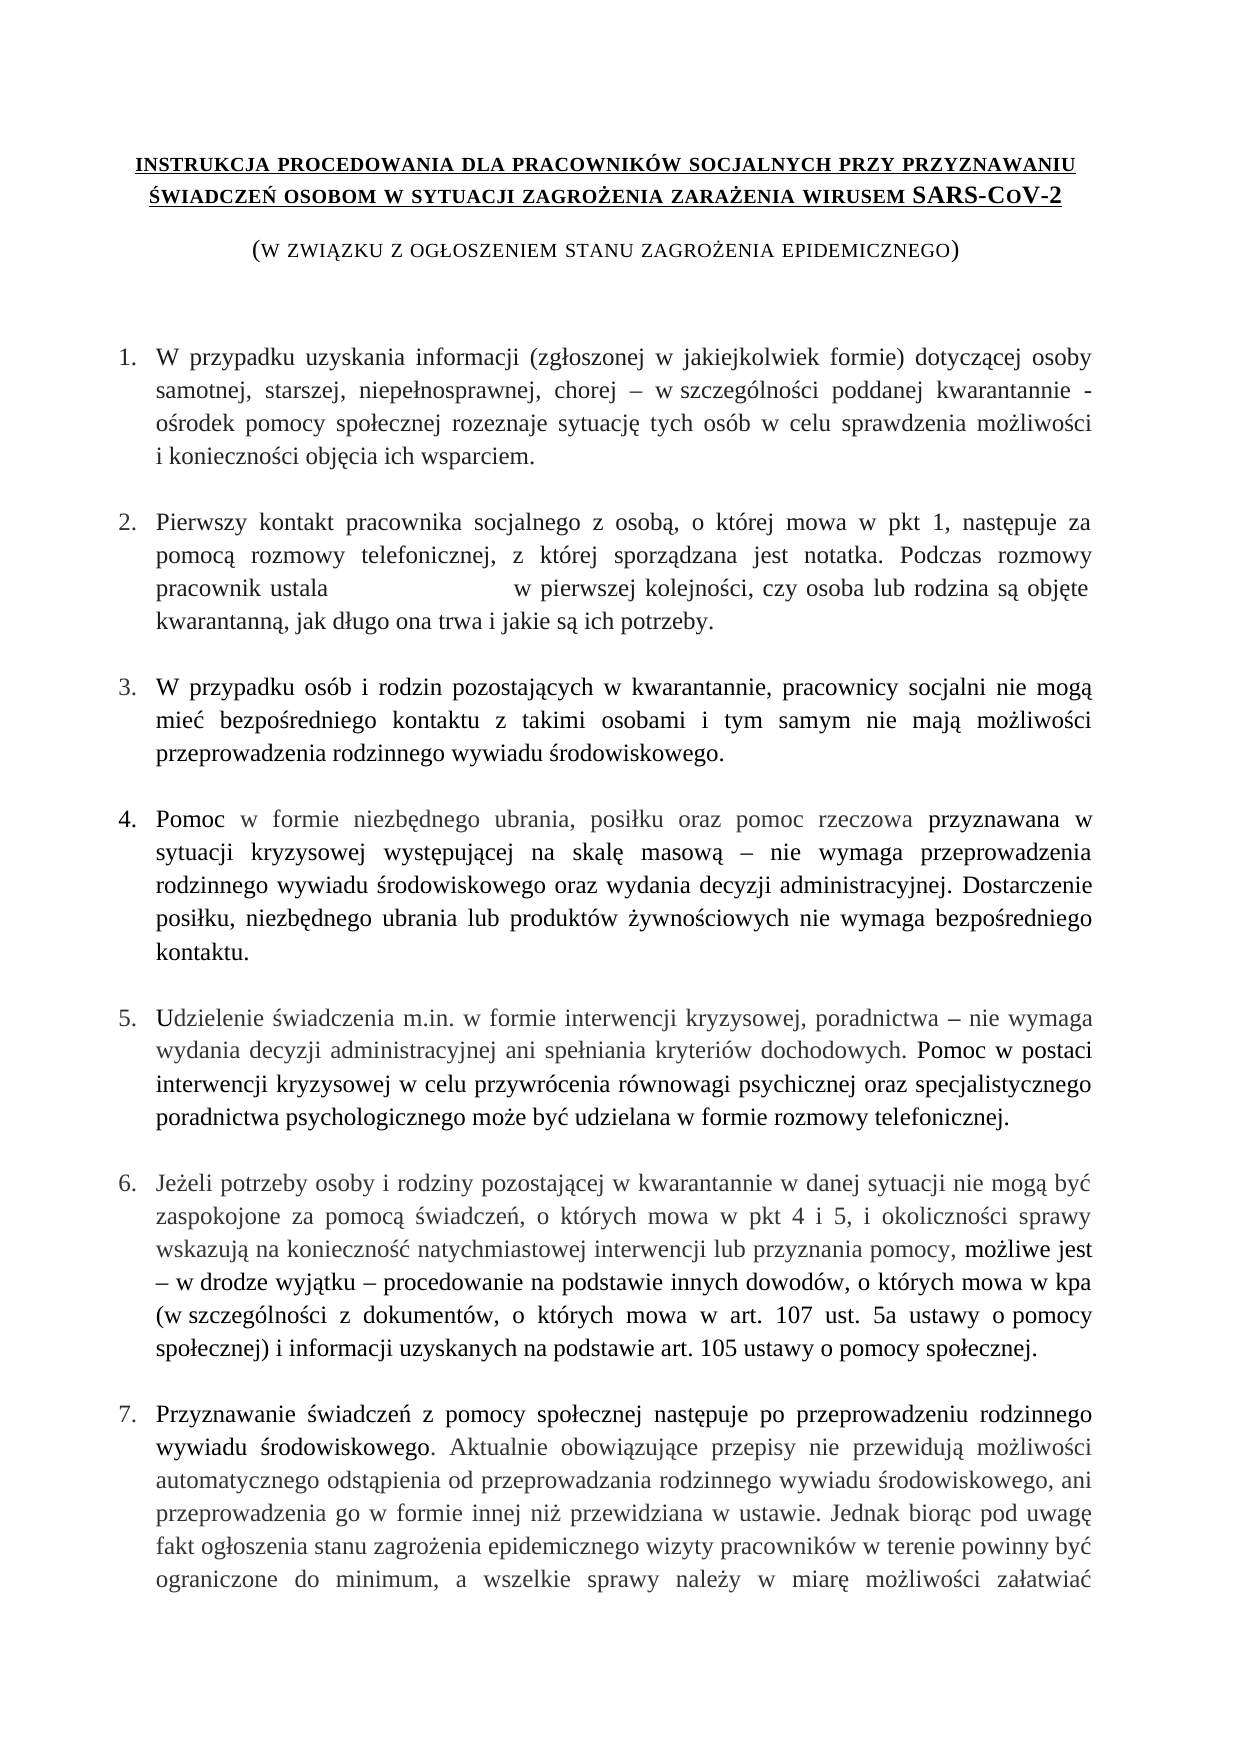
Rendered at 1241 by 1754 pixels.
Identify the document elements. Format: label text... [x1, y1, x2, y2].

list Pierwszy kontakt pracownika socjalnego z osobą, o której mowa w pkt 1, następuje za pomocą rozmowy telefonicznej, z której sporządzana jest notatka. Podczas rozmowy pracownik ustala w pierwszej kolejności, czy osoba lub rodzina są objęte kwarantanną, jak długo ona trwa i jakie są ich potrzeby. [118, 507, 1093, 635]
list W przypadku uzyskania informacji (zgłoszonej w jakiejkolwiek formie) dotyczącej osoby samotnej, starszej, niepełnosprawnej, chorej – w szczególności poddanej kwarantannie - ośrodek pomocy społecznej rozeznaje sytuację tych osób w celu sprawdzenia możliwości i konieczności objęcia ich wsparciem. [118, 342, 1093, 470]
text instrukcja procedowania dla pracowników socjalnych przy przyznawaniu świadczeń osobom w sytuacji zagrożenia zarażenia wirusem SARS-CoV-2 [118, 148, 1093, 209]
list Udzielenie świadczenia m.in. w formie interwencji kryzysowej, poradnictwa – nie wymaga wydania decyzji administracyjnej ani spełniania kryteriów dochodowych. Pomoc w postaci interwencji kryzysowej w celu przywrócenia równowagi psychicznej oraz specjalistycznego poradnictwa psychologicznego może być udzielana w formie rozmowy telefonicznej. [118, 1003, 1093, 1130]
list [118, 1399, 1093, 1593]
list W przypadku osób i rodzin pozostających w kwarantannie, pracownicy socjalni nie mogą mieć bezpośredniego kontaktu z takimi osobami i tym samym nie mają możliwości przeprowadzenia rodzinnego wywiadu środowiskowego. [118, 672, 1093, 767]
list Pomoc w formie niezbędnego ubrania, posiłku oraz pomoc rzeczowa przyznawana w sytuacji kryzysowej występującej na skalę masową – nie wymaga przeprowadzenia rodzinnego wywiadu środowiskowego oraz wydania decyzji administracyjnej. Dostarczenie posiłku, niezbędnego ubrania lub produktów żywnościowych nie wymaga bezpośredniego kontaktu. [118, 804, 1093, 965]
text (w związku z ogłoszeniem stanu zagrożenia epidemicznego) [118, 234, 1093, 263]
list Jeżeli potrzeby osoby i rodziny pozostającej w kwarantannie w danej sytuacji nie mogą być zaspokojone za pomocą świadczeń, o których mowa w pkt 4 i 5, i okoliczności sprawy wskazują na konieczność natychmiastowej interwencji lub przyznania pomocy, możliwe jest – w drodze wyjątku – procedowanie na podstawie innych dowodów, o których mowa w kpa (w szczególności z dokumentów, o których mowa w art. 107 ust. 5a ustawy o pomocy społecznej) i informacji uzyskanych na podstawie art. 105 ustawy o pomocy społecznej. [118, 1168, 1093, 1362]
